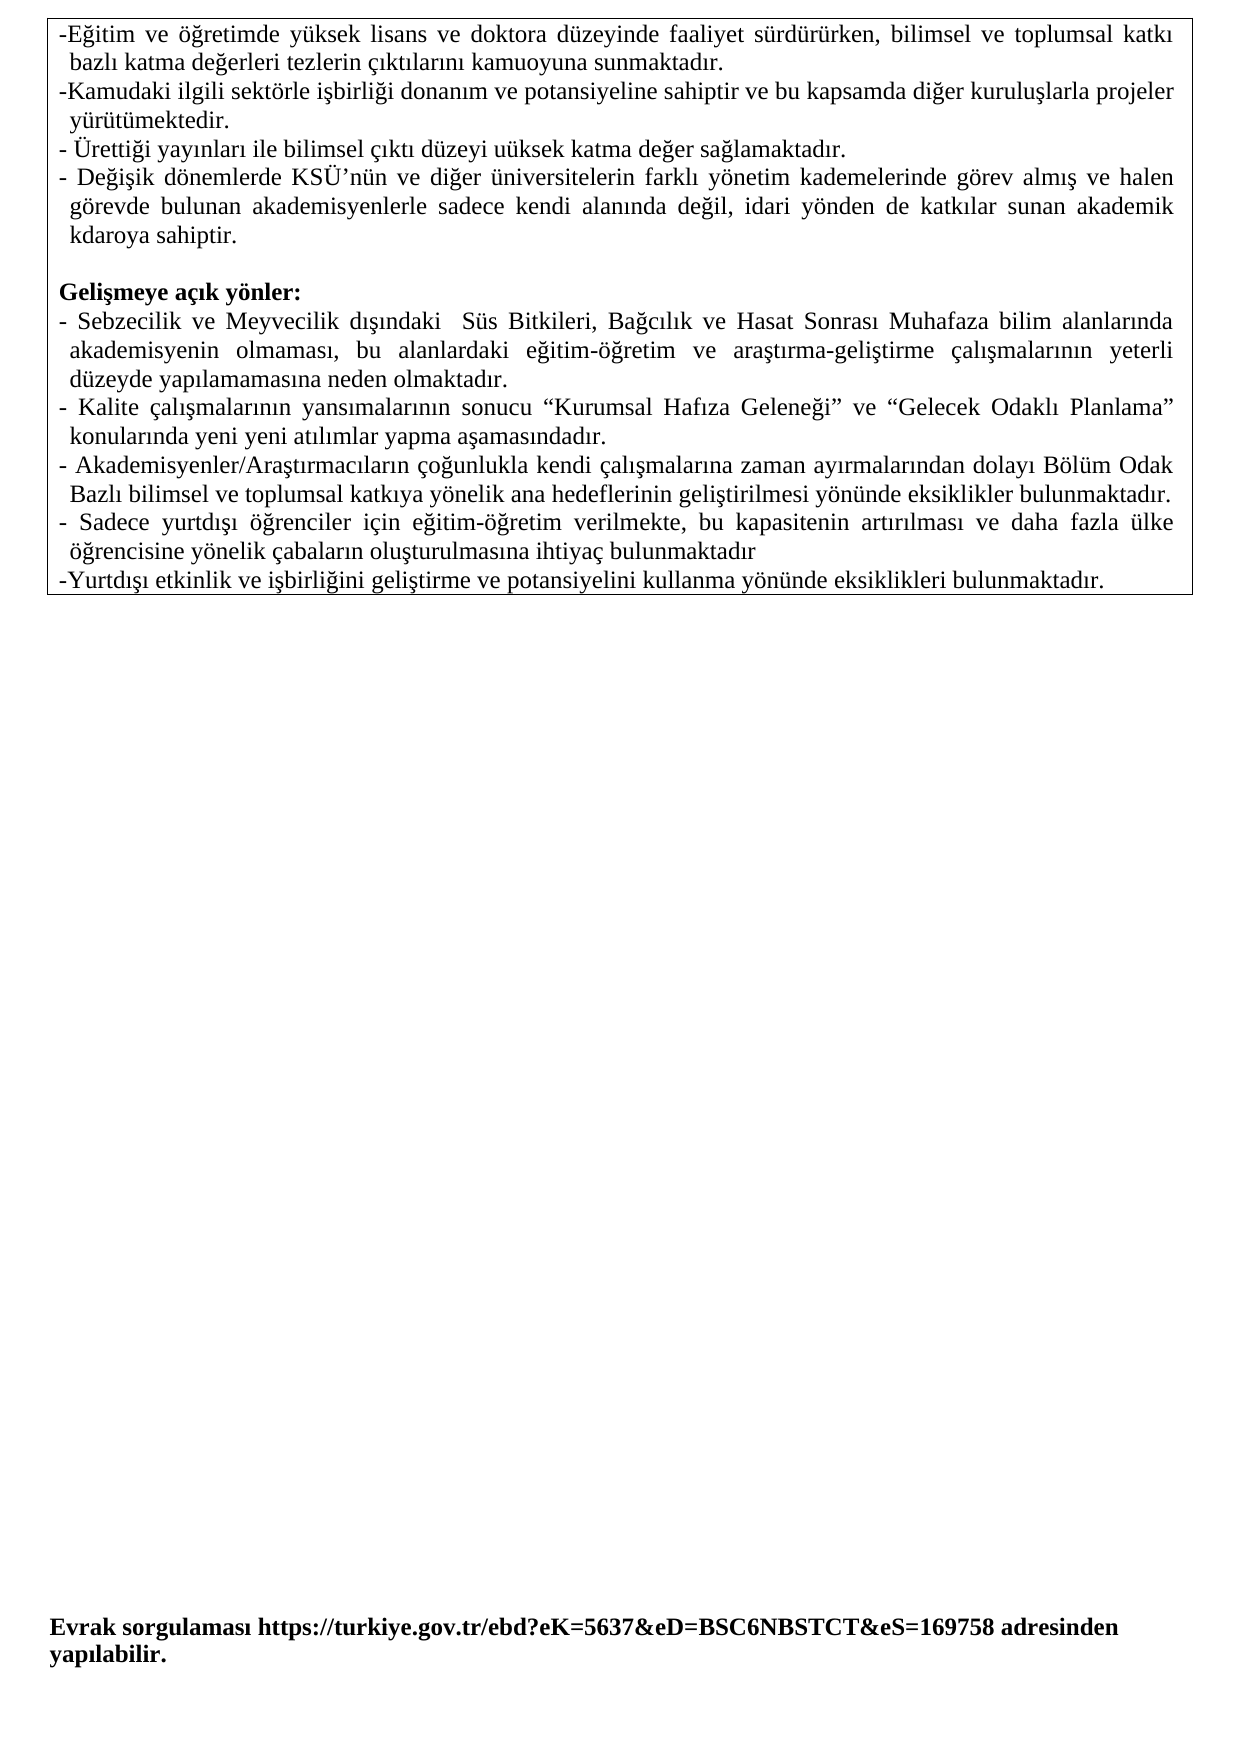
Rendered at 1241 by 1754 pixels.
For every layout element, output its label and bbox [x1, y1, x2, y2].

table_cell [48, 19, 1192, 594]
